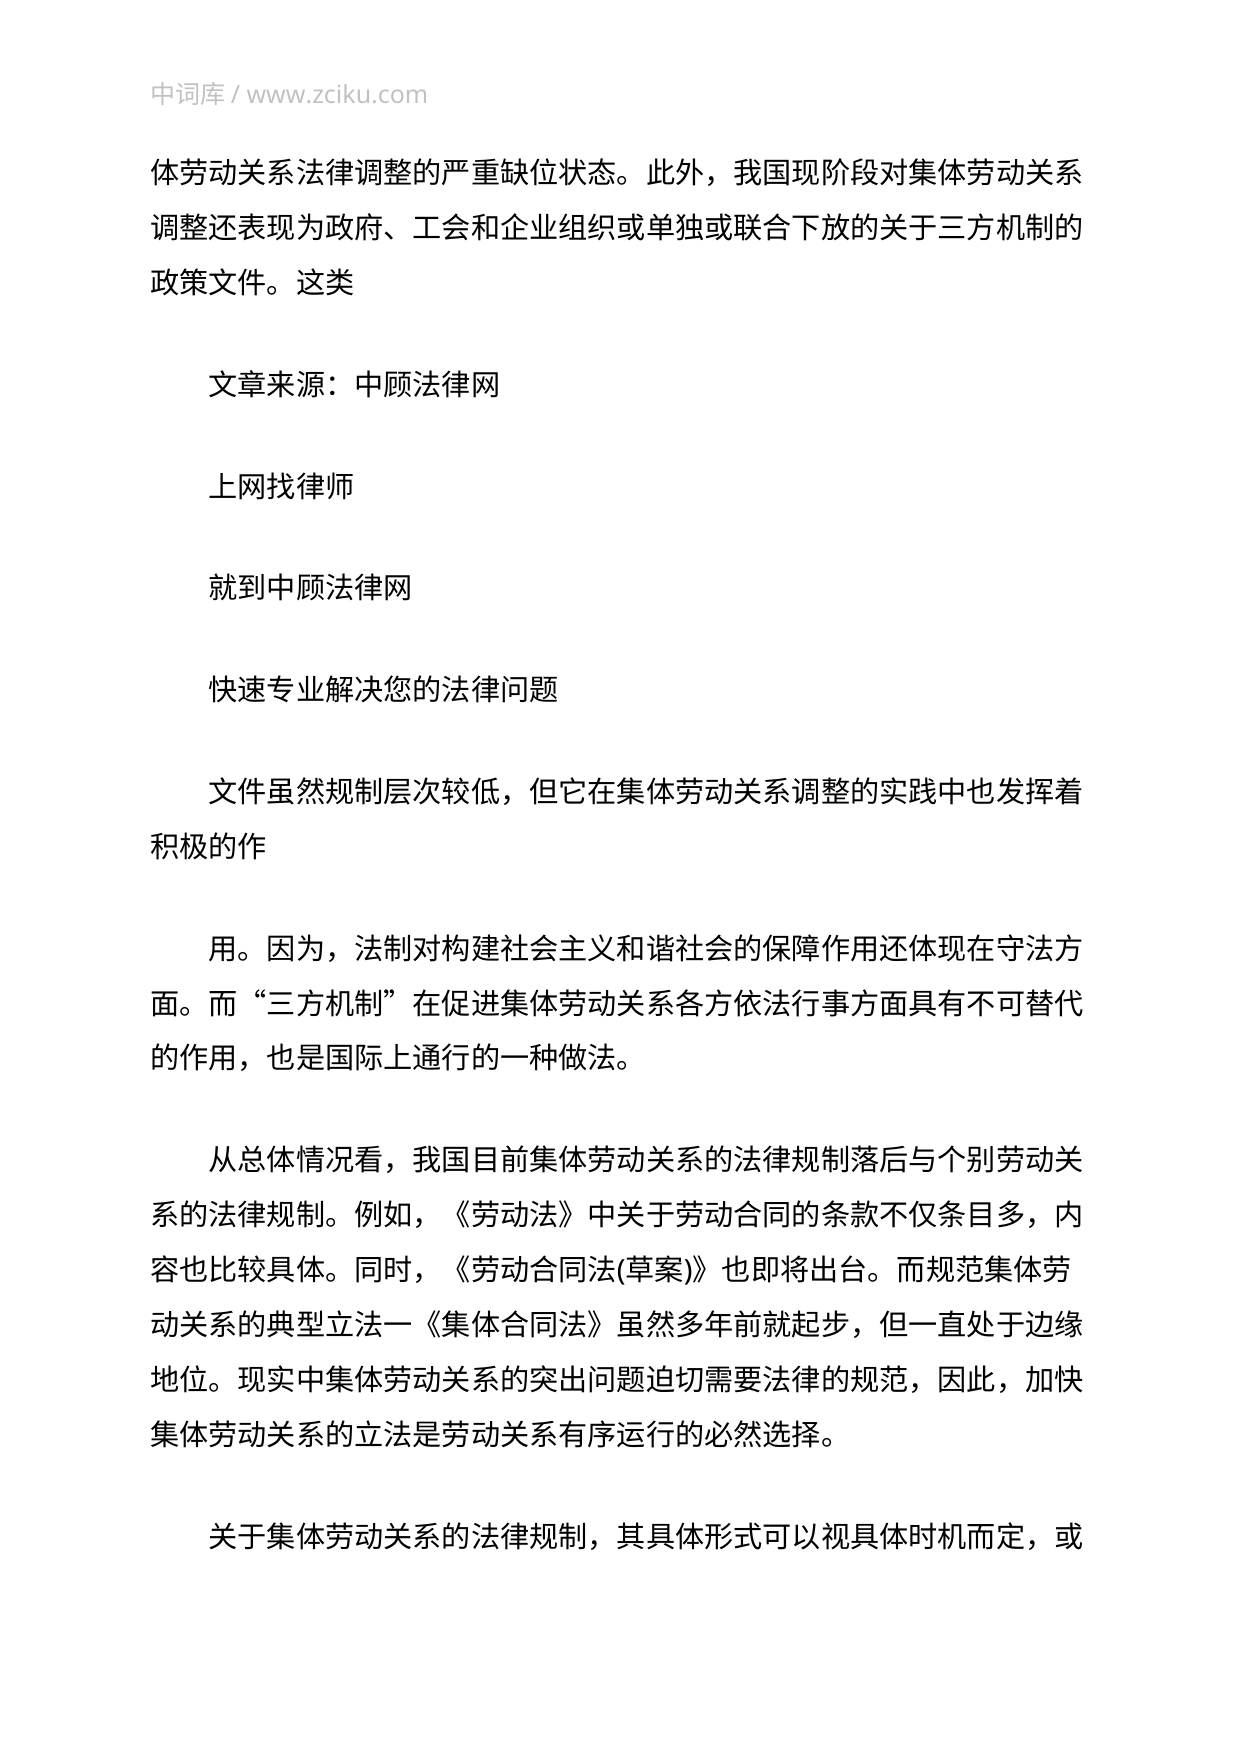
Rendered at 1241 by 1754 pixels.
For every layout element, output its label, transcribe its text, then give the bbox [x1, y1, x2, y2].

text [150, 1513, 1090, 1556]
text 快速专业解决您的法律问题 [150, 667, 1090, 709]
text 文章来源：中顾法律网 [150, 362, 1090, 404]
text 从总体情况看，我国目前集体劳动关系的法律规制落后与个别劳动关系的法律规制。例如，《劳动法》中关于劳动合同的条款不仅条目多，内容也比较具体。同时，《劳动合同法(草案)》也即将出台。而规范集体劳动关系的典型立法一《集体合同法》虽然多年前就起步，但一直处于边缘地位。现实中集体劳动关系的突出问题迫切需要法律的规范，因此，加快集体劳动关系的立法是劳动关系有序运行的必然选择。 [150, 1137, 1090, 1454]
text 文件虽然规制层次较低，但它在集体劳动关系调整的实践中也发挥着积极的作 [150, 769, 1090, 866]
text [150, 150, 1090, 302]
text 上网找律师 [150, 463, 1090, 506]
text 用。因为，法制对构建社会主义和谐社会的保障作用还体现在守法方面。而“三方机制”在促进集体劳动关系各方依法行事方面具有不可替代的作用，也是国际上通行的一种做法。 [150, 925, 1090, 1077]
text 就到中顾法律网 [150, 565, 1090, 607]
